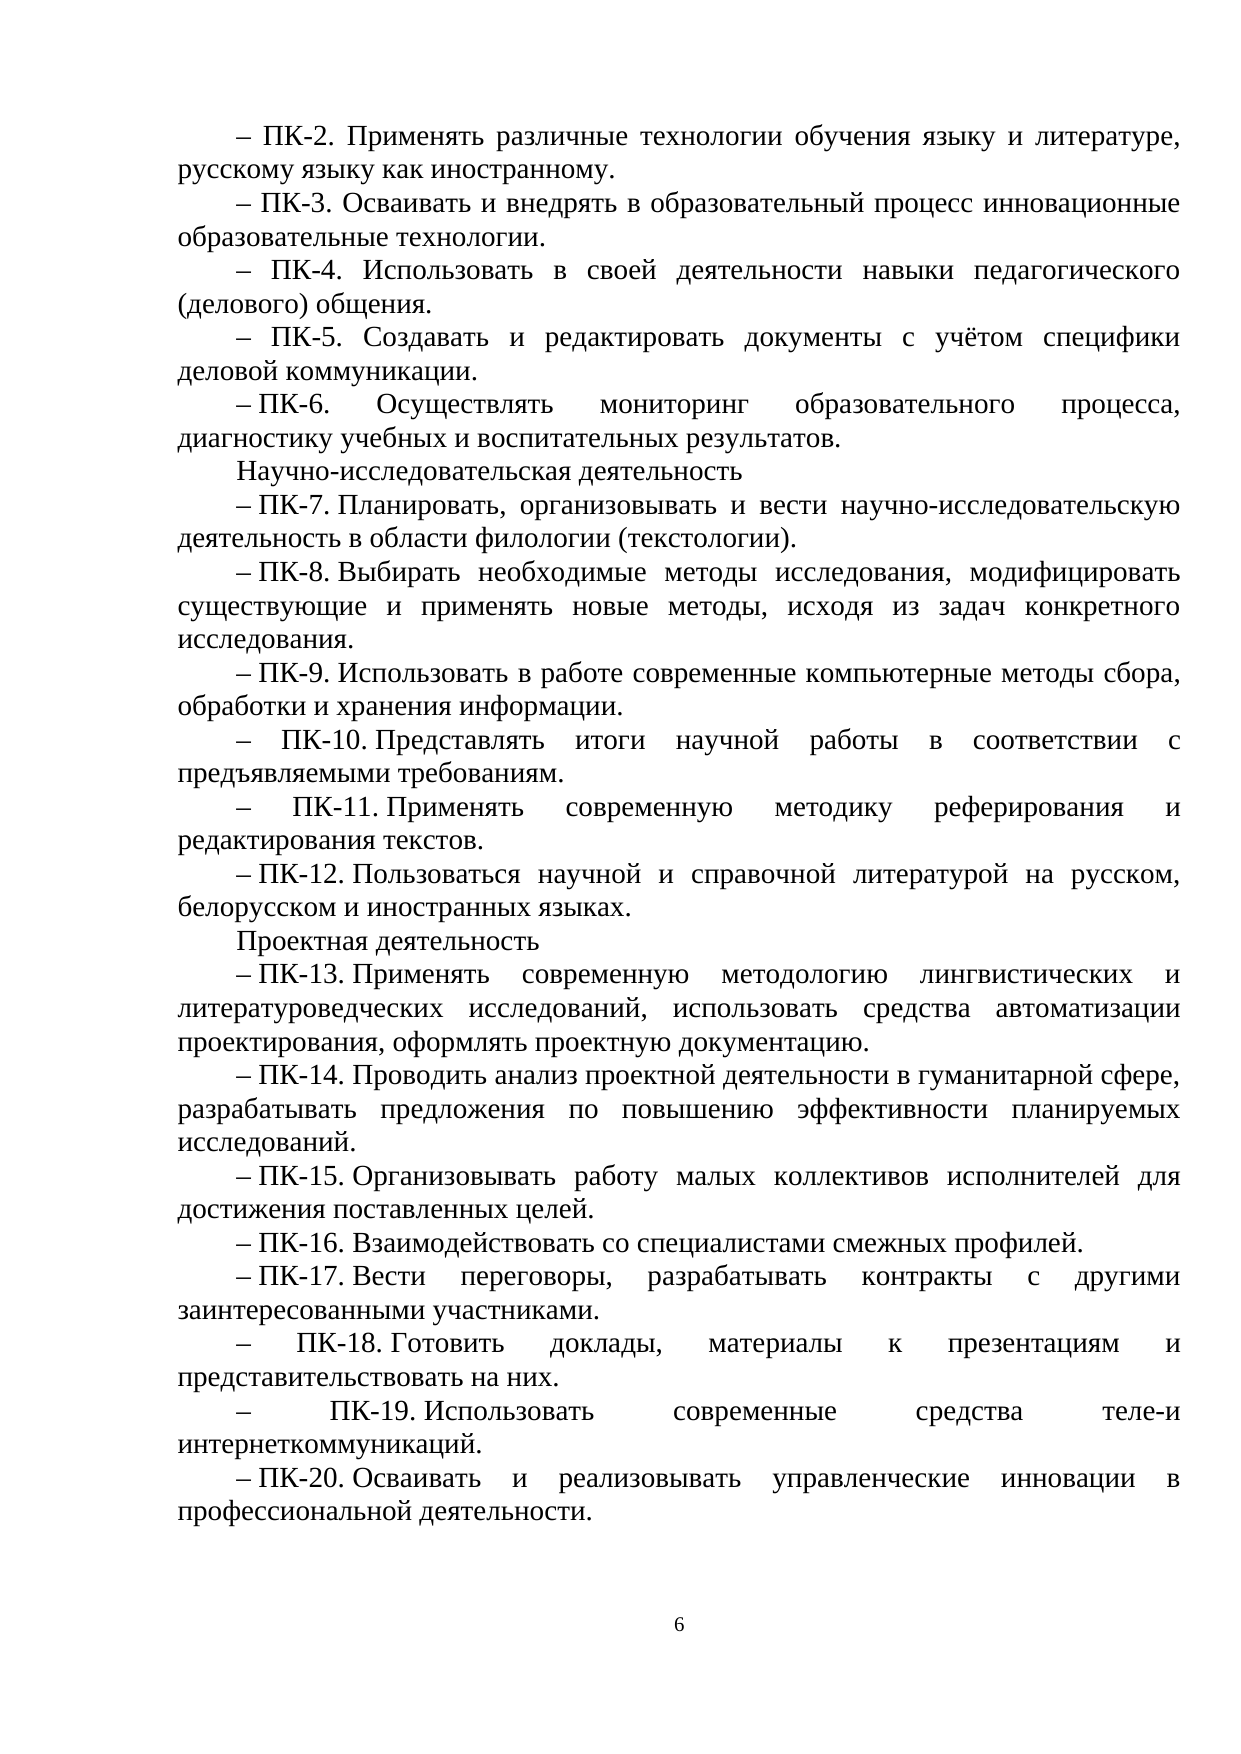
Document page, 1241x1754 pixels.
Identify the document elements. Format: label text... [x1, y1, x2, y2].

text – ПК-4. Использовать в своей деятельности навыки педагогического (делового) общения. [177, 252, 1181, 319]
text – ПК-18. Готовить доклады, материалы к презентациям и представительствовать на них. [177, 1326, 1181, 1393]
text Проектная деятельность [177, 923, 1181, 957]
text – ПК-13. Применять современную методологию лингвистических и литературоведческих исследований, использовать средства автоматизации проектирования, оформлять проектную документацию. [177, 957, 1181, 1057]
text – ПК-3. Осваивать и внедрять в образовательный процесс инновационные образовательные технологии. [177, 185, 1181, 252]
text – ПК-14. Проводить анализ проектной деятельности в гуманитарной сфере, разрабатывать предложения по повышению эффективности планируемых исследований. [177, 1057, 1181, 1158]
text – ПК-16. Взаимодействовать со специалистами смежных профилей. [177, 1225, 1181, 1258]
text – ПК-17. Вести переговоры, разрабатывать контракты с другими заинтересованными участниками. [177, 1258, 1181, 1326]
text – ПК-6. Осуществлять мониторинг образовательного процесса, диагностику учебных и воспитательных результатов. [177, 386, 1181, 453]
text – ПК-11. Применять современную методику реферирования и редактирования текстов. [177, 789, 1181, 856]
text – ПК-20. Осваивать и реализовывать управленческие инновации в профессиональной деятельности. [177, 1460, 1181, 1527]
text – ПК-2. Применять различные технологии обучения языку и литературе, русскому языку как иностранному. [177, 118, 1181, 185]
text Научно-исследовательская деятельность [177, 453, 1181, 487]
text – ПК-9. Использовать в работе современные компьютерные методы сбора, обработки и хранения информации. [177, 655, 1181, 722]
text – ПК-10. Представлять итоги научной работы в соответствии с предъявляемыми требованиям. [177, 722, 1181, 789]
text – ПК-5. Создавать и редактировать документы с учётом специфики деловой коммуникации. [177, 319, 1181, 386]
text – ПК-15. Организовывать работу малых коллективов исполнителей для достижения поставленных целей. [177, 1158, 1181, 1225]
text – ПК-7. Планировать, организовывать и вести научно-исследовательскую деятельность в области филологии (текстологии). [177, 487, 1181, 554]
text – ПК-12. Пользоваться научной и справочной литературой на русском, белорусском и иностранных языках. [177, 856, 1181, 923]
text – ПК-8. Выбирать необходимые методы исследования, модифицировать существующие и применять новые методы, исходя из задач конкретного исследования. [177, 554, 1181, 655]
text – ПК-19. Использовать современные средства теле-и интернеткоммуникаций. [177, 1393, 1181, 1460]
